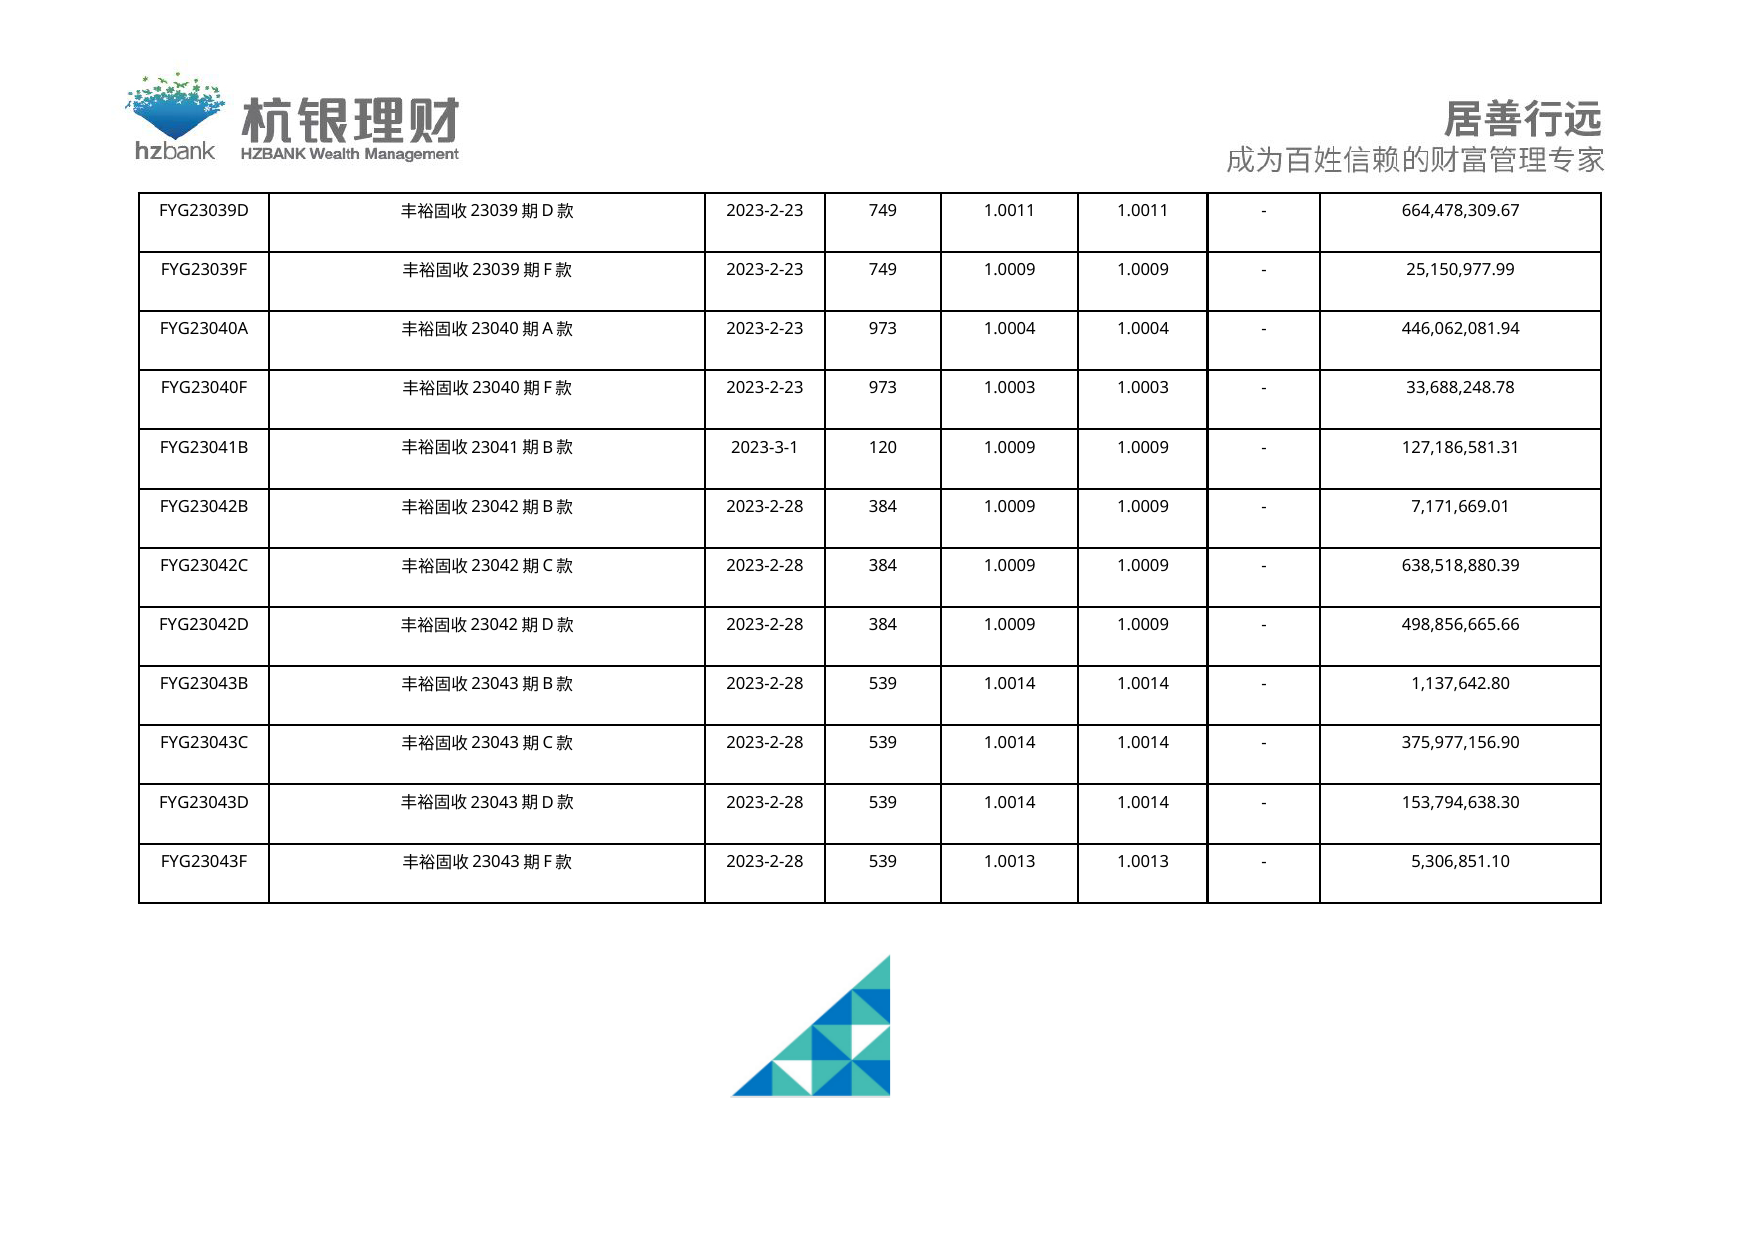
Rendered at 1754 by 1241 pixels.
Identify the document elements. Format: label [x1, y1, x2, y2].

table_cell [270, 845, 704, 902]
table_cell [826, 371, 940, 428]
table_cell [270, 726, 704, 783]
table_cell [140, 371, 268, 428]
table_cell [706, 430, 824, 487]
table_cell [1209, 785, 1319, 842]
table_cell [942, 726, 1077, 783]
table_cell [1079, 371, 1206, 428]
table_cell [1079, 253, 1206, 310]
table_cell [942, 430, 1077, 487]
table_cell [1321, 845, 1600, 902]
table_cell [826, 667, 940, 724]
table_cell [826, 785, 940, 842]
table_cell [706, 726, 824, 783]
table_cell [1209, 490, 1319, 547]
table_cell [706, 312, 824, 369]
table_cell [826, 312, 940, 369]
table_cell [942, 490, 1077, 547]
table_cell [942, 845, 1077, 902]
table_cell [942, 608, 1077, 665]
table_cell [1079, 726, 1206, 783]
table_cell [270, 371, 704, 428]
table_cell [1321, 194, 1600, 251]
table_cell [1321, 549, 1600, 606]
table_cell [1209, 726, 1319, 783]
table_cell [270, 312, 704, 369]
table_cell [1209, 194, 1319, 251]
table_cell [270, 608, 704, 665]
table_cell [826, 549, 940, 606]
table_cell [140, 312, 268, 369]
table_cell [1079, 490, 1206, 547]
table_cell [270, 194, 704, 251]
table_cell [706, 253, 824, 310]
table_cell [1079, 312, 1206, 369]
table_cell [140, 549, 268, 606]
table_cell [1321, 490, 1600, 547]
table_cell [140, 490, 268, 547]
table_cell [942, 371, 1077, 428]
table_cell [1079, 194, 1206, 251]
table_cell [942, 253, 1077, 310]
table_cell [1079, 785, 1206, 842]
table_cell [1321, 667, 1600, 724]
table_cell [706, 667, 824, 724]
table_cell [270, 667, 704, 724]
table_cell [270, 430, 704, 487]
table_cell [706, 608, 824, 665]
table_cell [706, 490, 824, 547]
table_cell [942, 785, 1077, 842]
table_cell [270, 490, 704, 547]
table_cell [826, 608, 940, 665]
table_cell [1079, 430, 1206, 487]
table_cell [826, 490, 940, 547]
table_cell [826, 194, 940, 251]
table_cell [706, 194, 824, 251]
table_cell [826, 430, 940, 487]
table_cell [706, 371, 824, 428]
picture [730, 943, 891, 1098]
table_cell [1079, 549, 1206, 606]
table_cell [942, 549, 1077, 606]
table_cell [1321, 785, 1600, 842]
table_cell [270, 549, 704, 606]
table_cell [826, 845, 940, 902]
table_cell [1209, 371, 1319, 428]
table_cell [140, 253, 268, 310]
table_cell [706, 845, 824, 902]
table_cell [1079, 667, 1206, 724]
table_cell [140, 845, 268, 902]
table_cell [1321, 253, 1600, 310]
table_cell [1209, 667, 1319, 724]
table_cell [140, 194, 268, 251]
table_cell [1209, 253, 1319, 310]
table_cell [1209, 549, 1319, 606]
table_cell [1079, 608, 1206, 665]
picture [1168, 77, 1726, 179]
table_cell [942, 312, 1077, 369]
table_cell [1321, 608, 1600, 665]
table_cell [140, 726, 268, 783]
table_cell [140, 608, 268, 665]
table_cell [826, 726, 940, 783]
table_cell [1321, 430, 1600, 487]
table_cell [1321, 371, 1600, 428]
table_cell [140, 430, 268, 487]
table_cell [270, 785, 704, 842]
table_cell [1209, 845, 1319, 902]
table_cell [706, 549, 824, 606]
picture [4, 40, 545, 180]
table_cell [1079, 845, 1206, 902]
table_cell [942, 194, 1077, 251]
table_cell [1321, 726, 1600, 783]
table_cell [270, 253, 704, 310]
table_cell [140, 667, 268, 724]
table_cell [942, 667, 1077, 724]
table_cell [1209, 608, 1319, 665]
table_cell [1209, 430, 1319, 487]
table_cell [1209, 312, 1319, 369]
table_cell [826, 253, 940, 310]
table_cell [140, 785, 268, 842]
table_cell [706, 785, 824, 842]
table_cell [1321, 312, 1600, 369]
